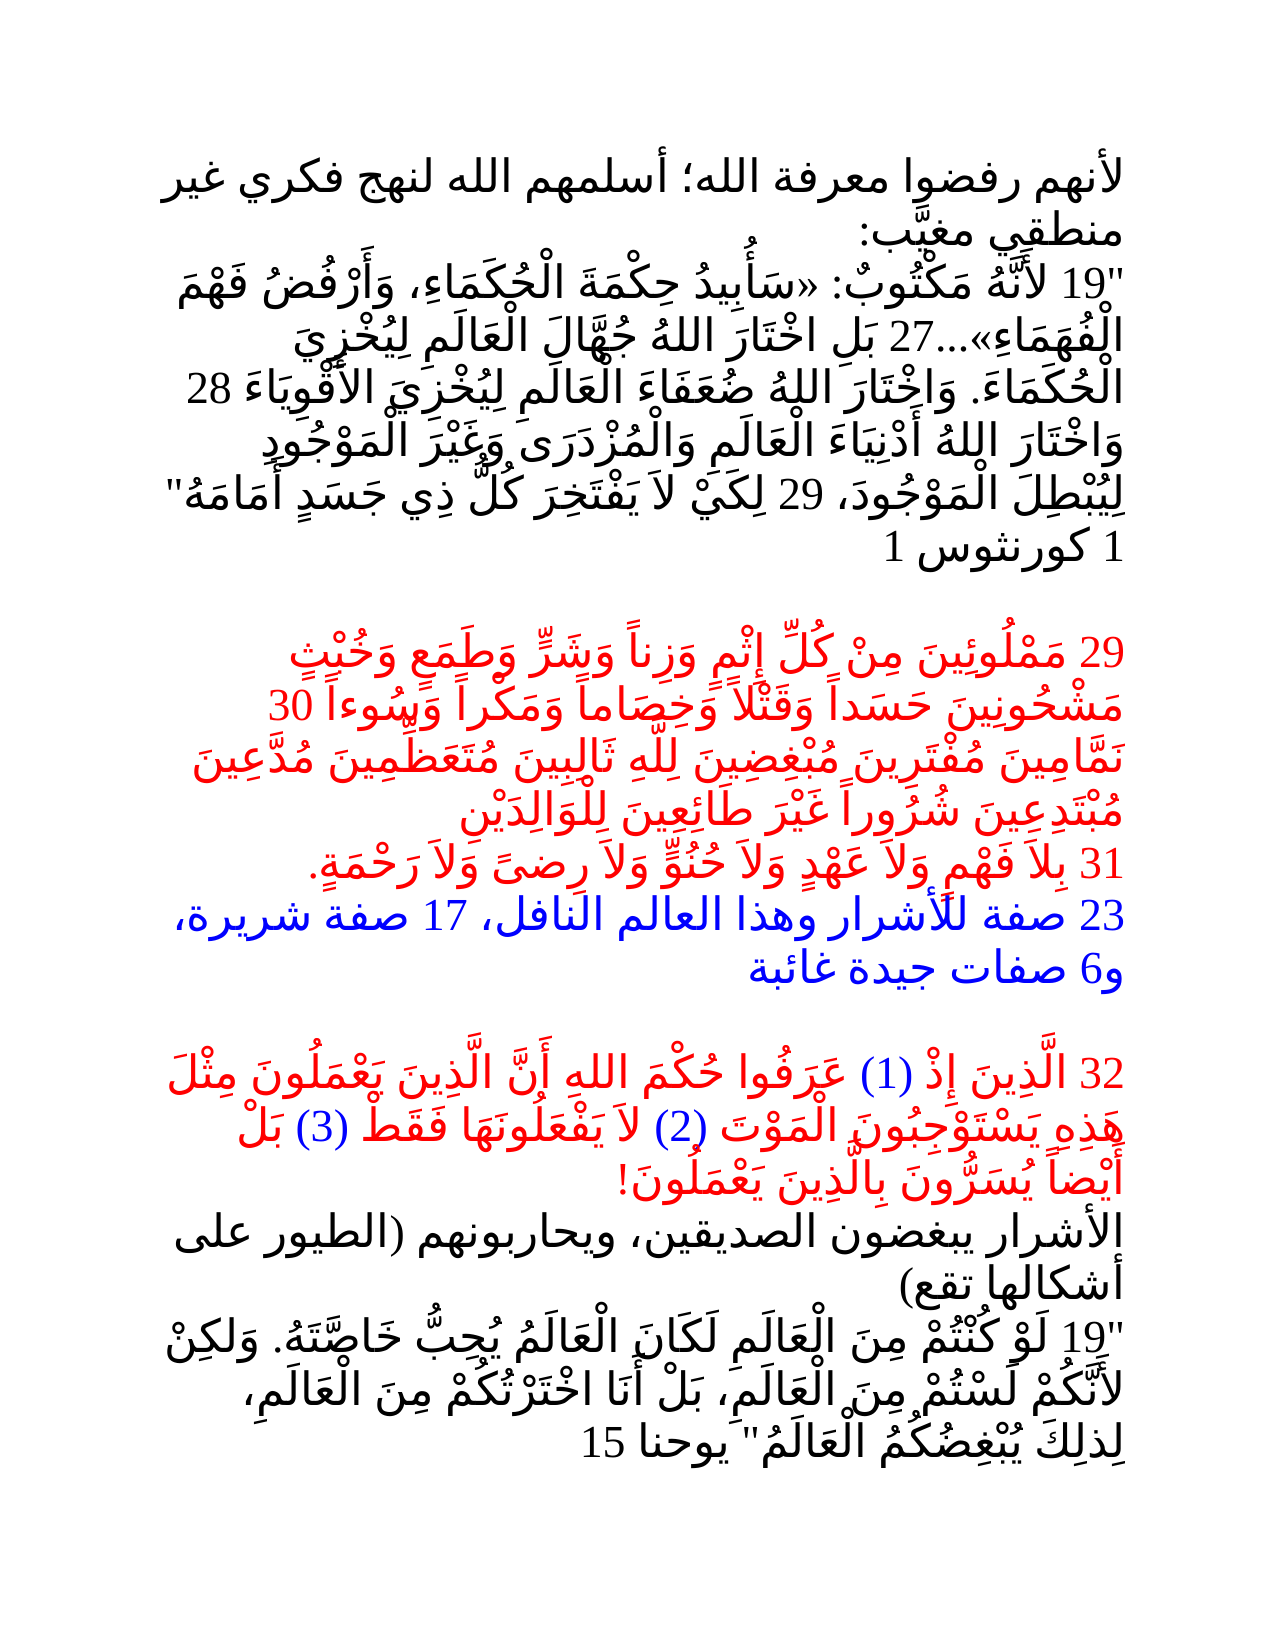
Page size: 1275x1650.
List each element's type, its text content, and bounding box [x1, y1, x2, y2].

text لأنهم رفضوا معرفة الله؛ أسلمهم الله لنهج فكري غير منطقي مغيَّب: [150, 150, 1125, 255]
text الأشرار يبغضون الصديقين، ويحاربونهم (الطيور على أشكالها تقع) "19 لَوْ كُنْتُمْ مِنَ الْعَالَمِ لَكَانَ الْعَالَمُ يُحِبُّ خَاصَّتَهُ. وَلكِنْ لأَنَّكُمْ لَسْتُمْ مِنَ الْعَالَمِ، بَلْ أَنَا اخْتَرْتُكُمْ مِنَ الْعَالَمِ، لِذلِكَ يُبْغِضُكُمُ الْعَالَمُ" يوحنا 15 [150, 1204, 1125, 1468]
text 32 الَّذِينَ إِذْ (1) عَرَفُوا حُكْمَ اللهِ أَنَّ الَّذِينَ يَعْمَلُونَ مِثْلَ هَذِهِ يَسْتَوْجِبُونَ الْمَوْتَ (2) لاَ يَفْعَلُونَهَا فَقَطْ (3) بَلْ أَيْضاً يُسَرُّونَ بِالَّذِينَ يَعْمَلُونَ! [150, 1046, 1125, 1204]
text 29 مَمْلُوئِينَ مِنْ كُلِّ إِثْمٍ وَزِناً وَشَرٍّ وَطَمَعٍ وَخُبْثٍ مَشْحُونِينَ حَسَداً وَقَتْلاً وَخِصَاماً وَمَكْراً وَسُوءاً 30 نَمَّامِينَ مُفْتَرِينَ مُبْغِضِينَ لِلَّهِ ثَالِبِينَ مُتَعَظِّمِينَ مُدَّعِينَ مُبْتَدِعِينَ شُرُوراً غَيْرَ طَائِعِينَ لِلْوَالِدَيْنِ 31 بِلاَ فَهْمٍ وَلاَ عَهْدٍ وَلاَ حُنُوٍّ وَلاَ رِضىً وَلاَ رَحْمَةٍ. 23 صفة للأشرار وهذا العالم النافل، 17 صفة شريرة، و6 صفات جيدة غائبة [150, 624, 1125, 993]
text "19 لأَنَّهُ مَكْتُوبٌ: «سَأُبِيدُ حِكْمَةَ الْحُكَمَاءِ، وَأَرْفُضُ فَهْمَ الْفُهَمَاءِ»...27 بَلِ اخْتَارَ اللهُ جُهَّالَ الْعَالَمِ لِيُخْزِيَ الْحُكَمَاءَ. وَاخْتَارَ اللهُ ضُعَفَاءَ الْعَالَمِ لِيُخْزِيَ الأَقْوِيَاءَ 28 وَاخْتَارَ اللهُ أَدْنِيَاءَ الْعَالَمِ وَالْمُزْدَرَى وَغَيْرَ الْمَوْجُودِ لِيُبْطِلَ الْمَوْجُودَ، 29 لِكَيْ لاَ يَفْتَخِرَ كُلُّ ذِي جَسَدٍ أَمَامَهُ" 1 كورنثوس 1 [150, 255, 1125, 572]
